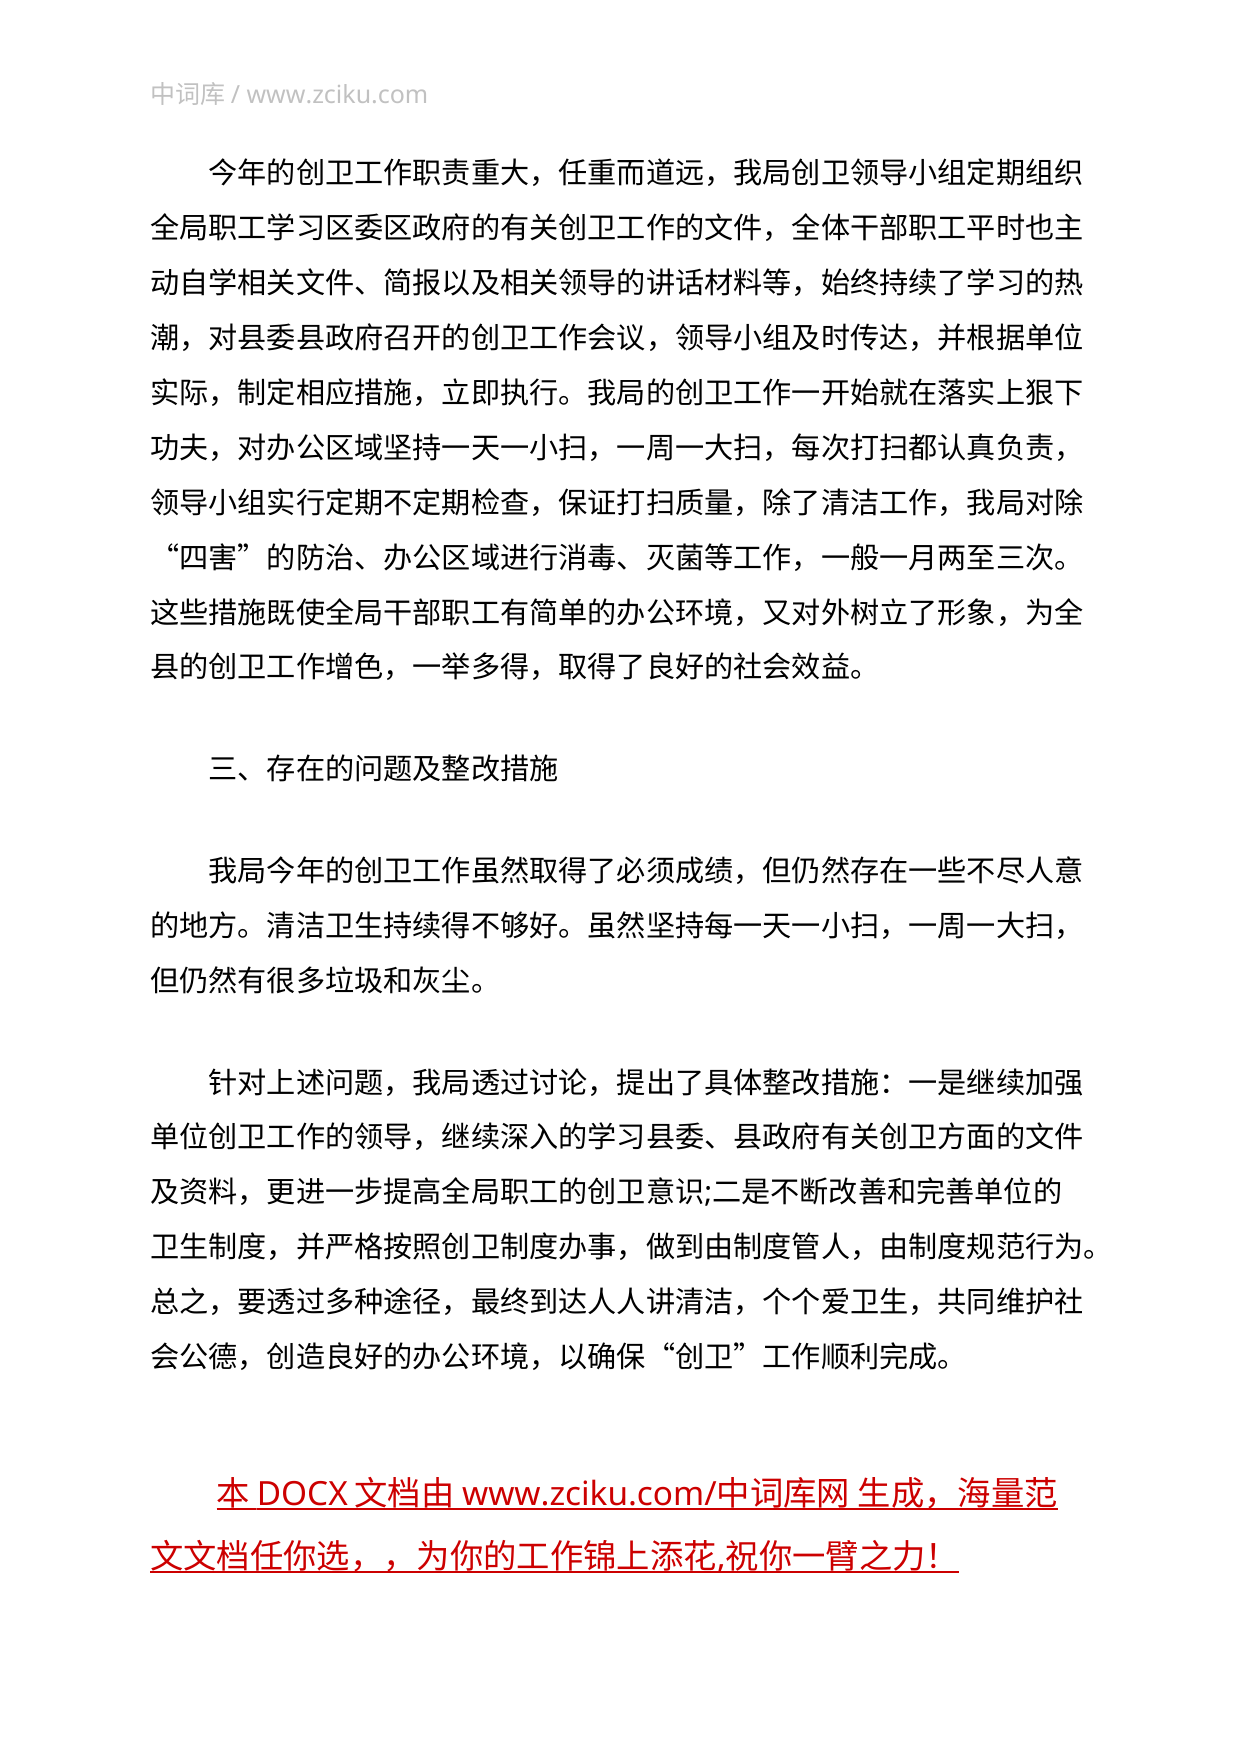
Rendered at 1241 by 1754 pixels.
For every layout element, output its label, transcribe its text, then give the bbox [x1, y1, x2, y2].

text 本DOCX文档由 www.zciku.com/中词库网 生成，海量范文文档任你选，，为你的工作锦上添花,祝你一臂之力！ [150, 1467, 1090, 1578]
text 今年的创卫工作职责重大，任重而道远，我局创卫领导小组定期组织全局职工学习区委区政府的有关创卫工作的文件，全体干部职工平时也主动自学相关文件、简报以及相关领导的讲话材料等，始终持续了学习的热潮，对县委县政府召开的创卫工作会议，领导小组及时传达，并根据单位实际，制定相应措施，立即执行。我局的创卫工作一开始就在落实上狠下功夫，对办公区域坚持一天一小扫，一周一大扫，每次打扫都认真负责，领导小组实行定期不定期检查，保证打扫质量，除了清洁工作，我局对除“四害”的防治、办公区域进行消毒、灭菌等工作，一般一月两至三次。这些措施既使全局干部职工有简单的办公环境，又对外树立了形象，为全县的创卫工作增色，一举多得，取得了良好的社会效益。 [150, 150, 1090, 686]
text 三、存在的问题及整改措施 [150, 746, 1090, 788]
text 我局今年的创卫工作虽然取得了必须成绩，但仍然存在一些不尽人意的地方。清洁卫生持续得不够好。虽然坚持每一天一小扫，一周一大扫，但仍然有很多垃圾和灰尘。 [150, 848, 1090, 1000]
text 针对上述问题，我局透过讨论，提出了具体整改措施：一是继续加强单位创卫工作的领导，继续深入的学习县委、县政府有关创卫方面的文件及资料，更进一步提高全局职工的创卫意识;二是不断改善和完善单位的卫生制度，并严格按照创卫制度办事，做到由制度管人，由制度规范行为。总之，要透过多种途径，最终到达人人讲清洁，个个爱卫生，共同维护社会公德，创造良好的办公环境，以确保“创卫”工作顺利完成。 [150, 1059, 1090, 1376]
